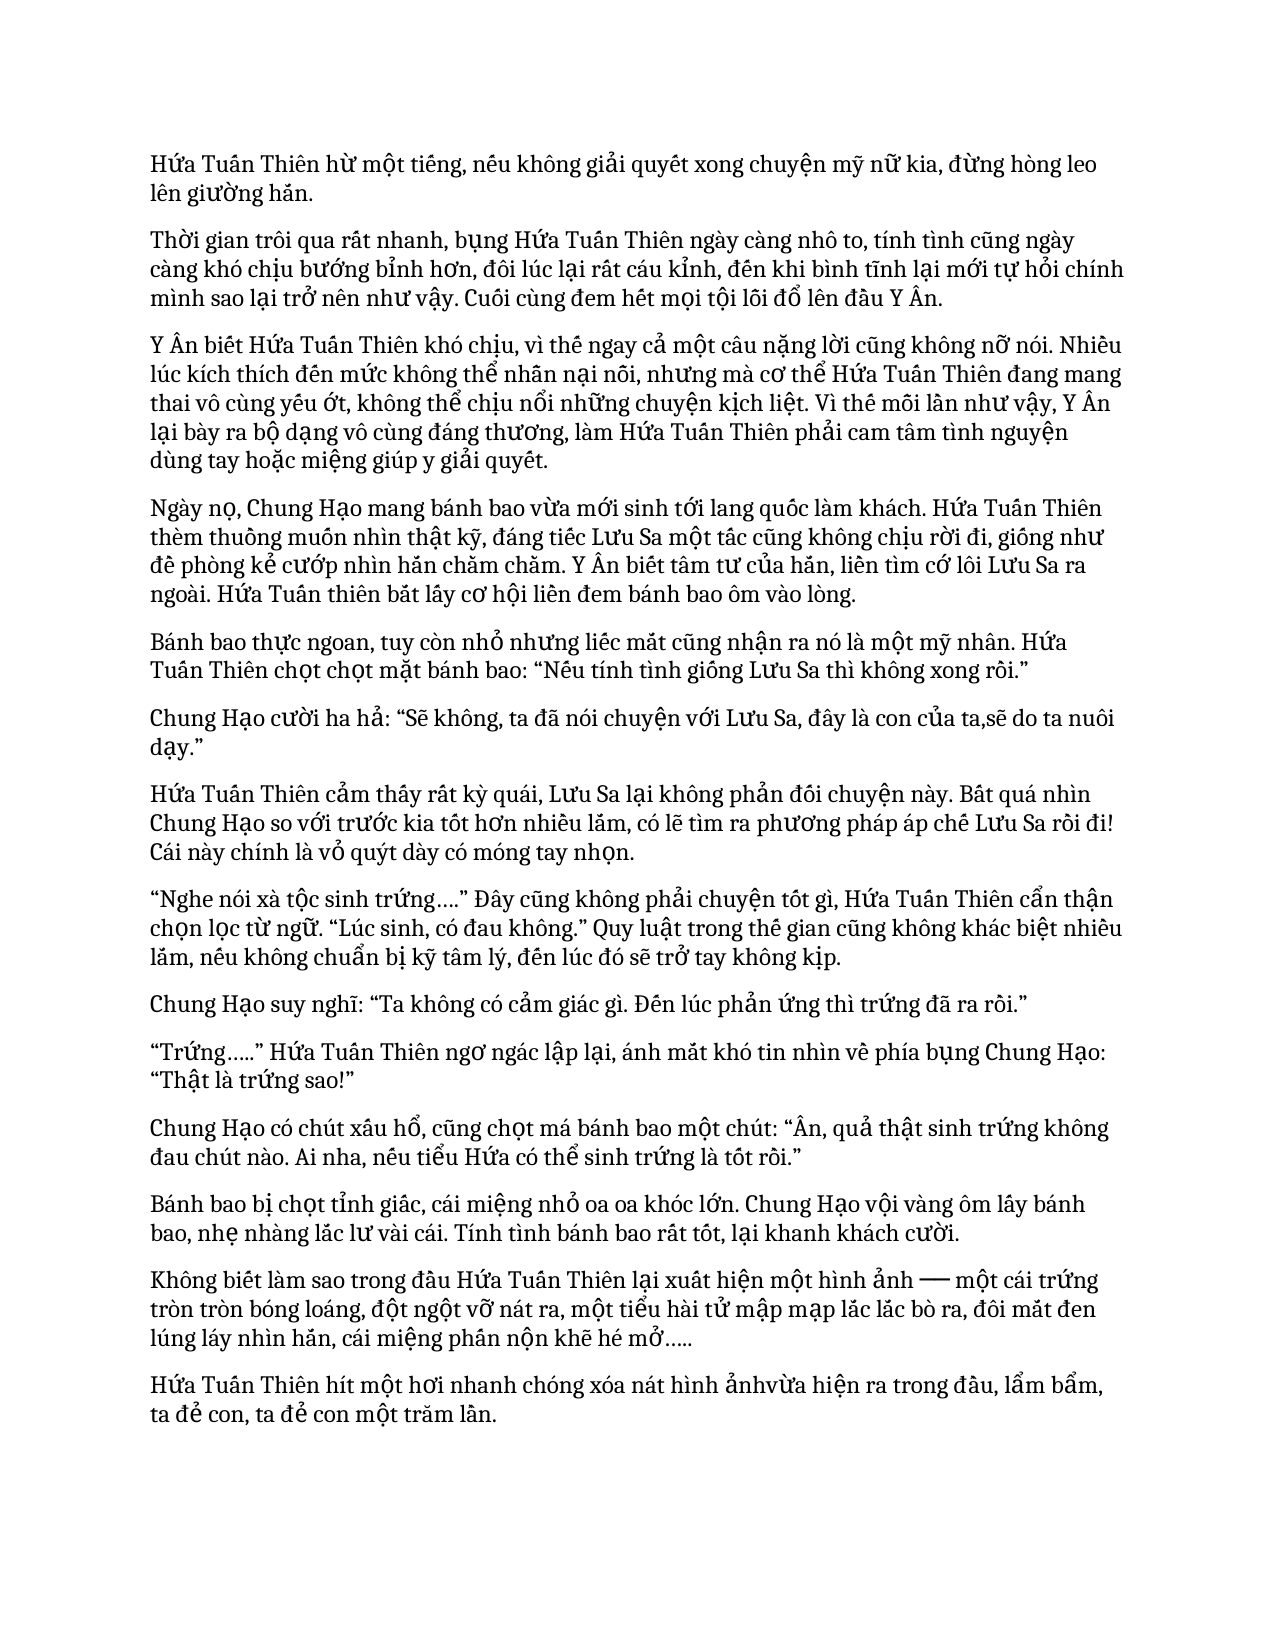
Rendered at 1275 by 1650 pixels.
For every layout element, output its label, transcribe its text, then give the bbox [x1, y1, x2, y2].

text Chung Hạo cười ha hả: “Sẽ không, ta đã nói chuyện với Lưu Sa, đây là con của ta,sẽ do ta nuôi dạy.” [150, 704, 1125, 761]
text Hứa Tuấn Thiên cảm thấy rất kỳ quái, Lưu Sa lại không phản đối chuyện này. Bất quá nhìn Chung Hạo so với trước kia tốt hơn nhiều lắm, có lẽ tìm ra phương pháp áp chế Lưu Sa rồi đi! Cái này chính là vỏ quýt dày có móng tay nhọn. [150, 780, 1125, 866]
text Chung Hạo suy nghĩ: “Ta không có cảm giác gì. Đến lúc phản ứng thì trứng đã ra rồi.” [150, 990, 1125, 1019]
text Bánh bao bị chọt tỉnh giấc, cái miệng nhỏ oa oa khóc lớn. Chung Hạo vội vàng ôm lấy bánh bao, nhẹ nhàng lắc lư vài cái. Tính tình bánh bao rất tốt, lại khanh khách cười. [150, 1190, 1125, 1247]
text Ngày nọ, Chung Hạo mang bánh bao vừa mới sinh tới lang quốc làm khách. Hứa Tuấn Thiên thèm thuồng muốn nhìn thật kỹ, đáng tiếc Lưu Sa một tấc cũng không chịu rời đi, giống như đề phòng kẻ cướp nhìn hắn chằm chằm. Y Ân biết tâm tư của hắn, liền tìm cớ lôi Lưu Sa ra ngoài. Hứa Tuấn thiên bắt lấy cơ hội liền đem bánh bao ôm vào lòng. [150, 494, 1125, 609]
text Bánh bao thực ngoan, tuy còn nhỏ nhưng liếc mắt cũng nhận ra nó là một mỹ nhân. Hứa Tuấn Thiên chọt chọt mặt bánh bao: “Nếu tính tình giống Lưu Sa thì không xong rồi.” [150, 627, 1125, 685]
text Chung Hạo có chút xấu hổ, cũng chọt má bánh bao một chút: “Ân, quả thật sinh trứng không đau chút nào. Ai nha, nếu tiểu Hứa có thể sinh trứng là tốt rồi.” [150, 1114, 1125, 1171]
text Không biết làm sao trong đầu Hứa Tuấn Thiên lại xuất hiện một hình ảnh ── một cái trứng tròn tròn bóng loáng, đột ngột vỡ nát ra, một tiểu hài tử mập mạp lắc lắc bò ra, đôi mắt đen lúng láy nhìn hắn, cái miệng phấn nộn khẽ hé mở….. [150, 1266, 1125, 1352]
text Y Ân biết Hứa Tuấn Thiên khó chịu, vì thế ngay cả một câu nặng lời cũng không nỡ nói. Nhiều lúc kích thích đến mức không thể nhẫn nại nỗi, nhưng mà cơ thể Hứa Tuấn Thiên đang mang thai vô cùng yếu ớt, không thể chịu nổi những chuyện kịch liệt. Vì thế mỗi lần như vậy, Y Ân lại bày ra bộ dạng vô cùng đáng thương, làm Hứa Tuấn Thiên phải cam tâm tình nguyện dùng tay hoặc miệng giúp y giải quyết. [150, 331, 1125, 475]
text Thời gian trôi qua rất nhanh, bụng Hứa Tuấn Thiên ngày càng nhô to, tính tình cũng ngày càng khó chịu bướng bỉnh hơn, đôi lúc lại rất cáu kỉnh, đến khi bình tĩnh lại mới tự hỏi chính mình sao lại trở nên như vậy. Cuối cùng đem hết mọi tội lỗi đổ lên đầu Y Ân. [150, 226, 1125, 312]
text Hứa Tuấn Thiên hừ một tiếng, nếu không giải quyết xong chuyện mỹ nữ kia, đừng hòng leo lên giường hắn. [150, 150, 1125, 207]
text “Nghe nói xà tộc sinh trứng….” Đây cũng không phải chuyện tốt gì, Hứa Tuấn Thiên cẩn thận chọn lọc từ ngữ. “Lúc sinh, có đau không.” Quy luật trong thế gian cũng không khác biệt nhiều lắm, nếu không chuẩn bị kỹ tâm lý, đến lúc đó sẽ trở tay không kịp. [150, 885, 1125, 971]
text Hứa Tuấn Thiên hít một hơi nhanh chóng xóa nát hình ảnhvừa hiện ra trong đầu, lẩm bẩm, ta đẻ con, ta đẻ con một trăm lần. [150, 1371, 1125, 1429]
text “Trứng…..” Hứa Tuấn Thiên ngơ ngác lập lại, ánh mắt khó tin nhìn về phía bụng Chung Hạo: “Thật là trứng sao!” [150, 1037, 1125, 1095]
